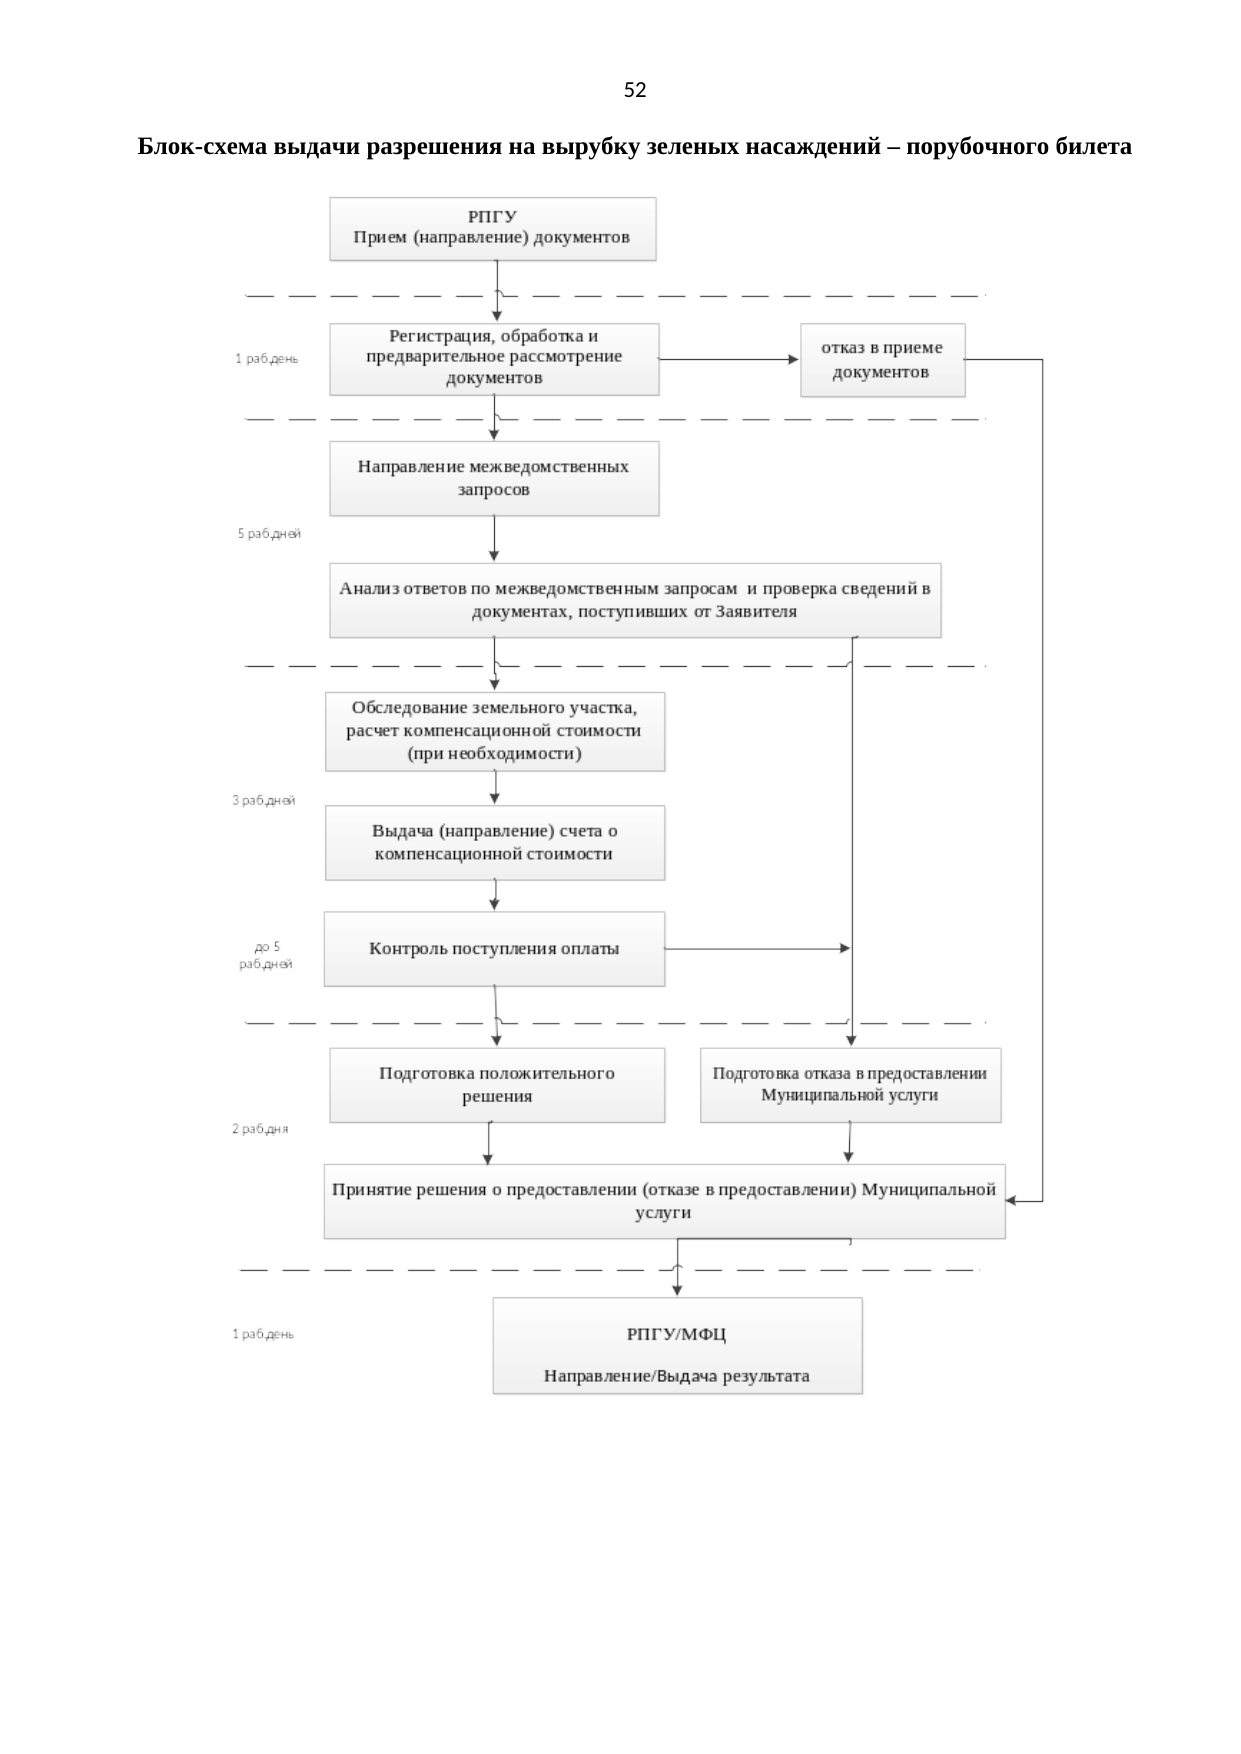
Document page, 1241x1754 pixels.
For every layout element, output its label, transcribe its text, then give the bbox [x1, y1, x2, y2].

text Блок-схема выдачи разрешения на вырубку зеленых насаждений – порубочного билета [118, 131, 1152, 160]
